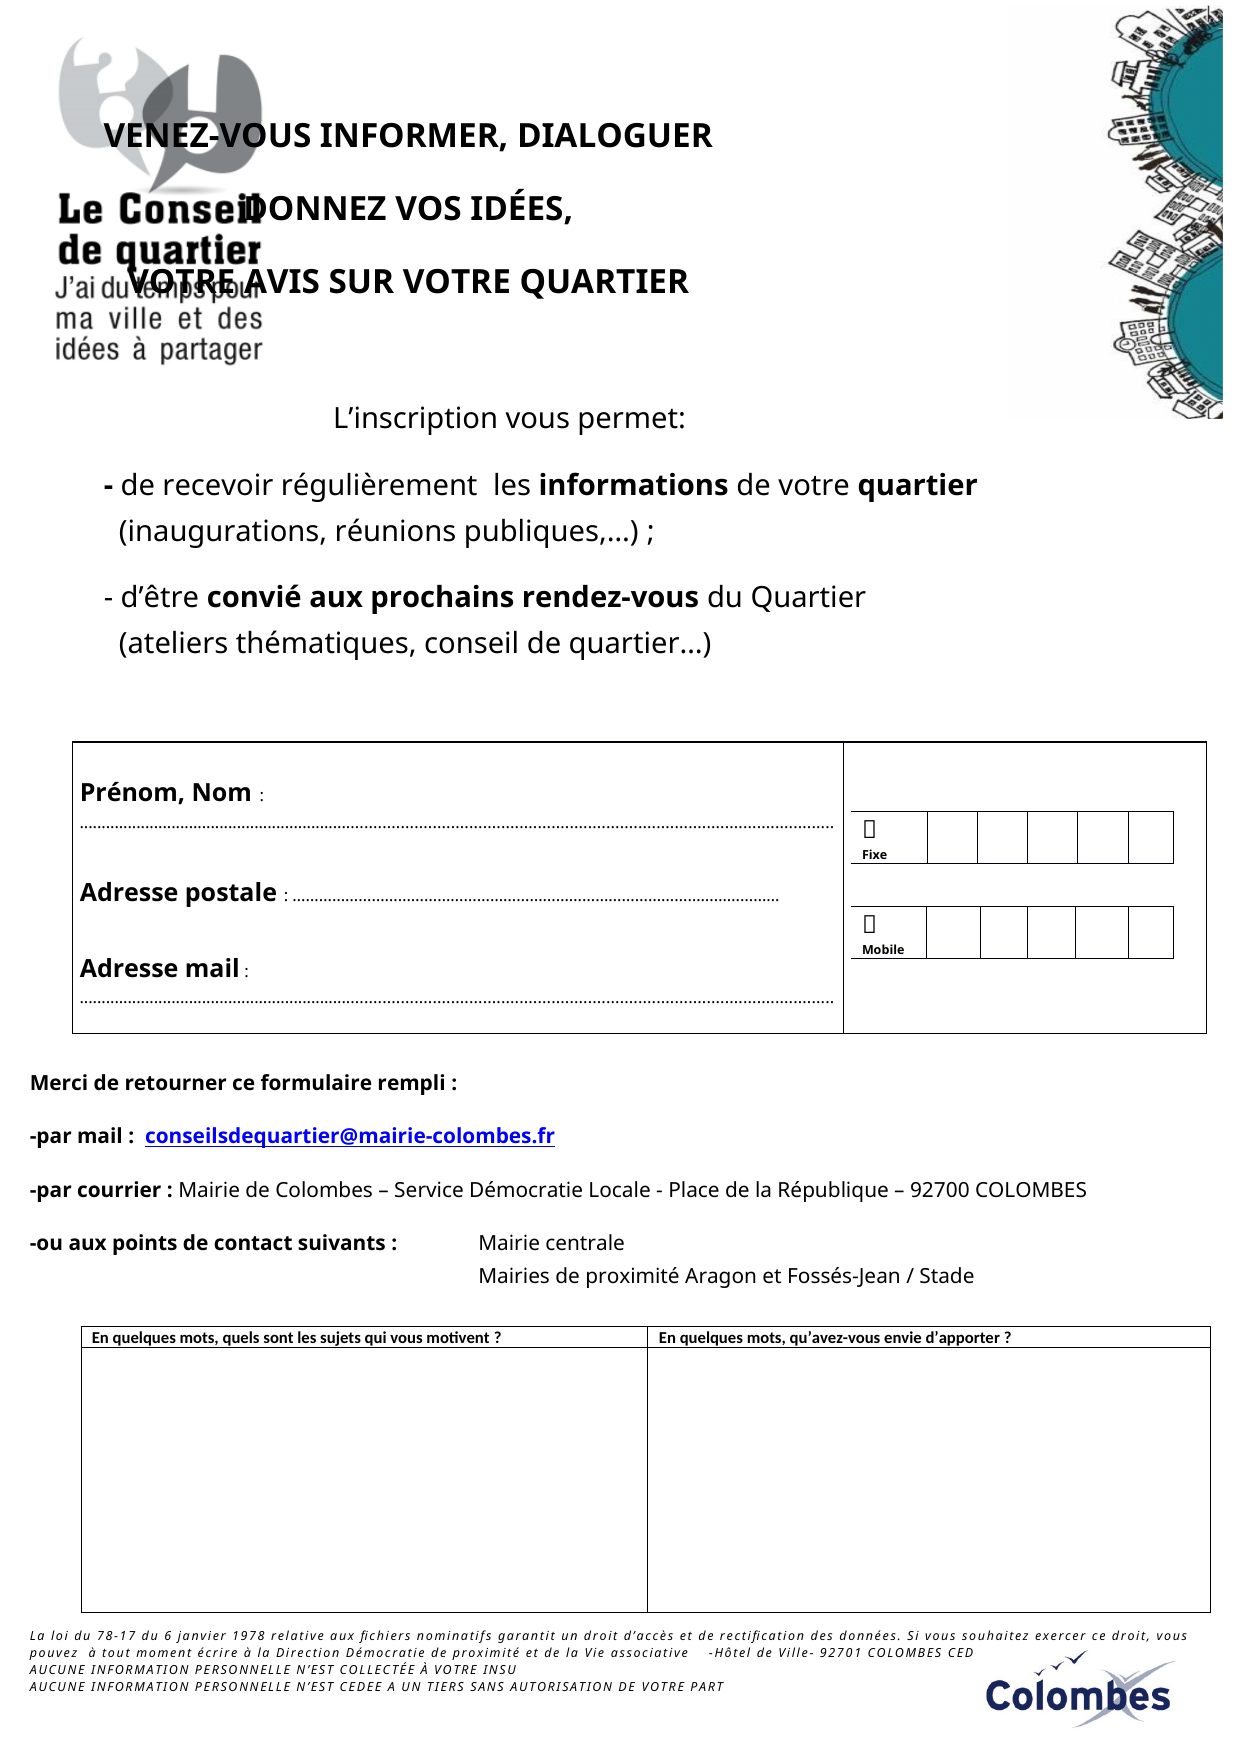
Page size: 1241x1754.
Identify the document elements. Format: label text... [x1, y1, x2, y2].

text -ou aux points de contact suivants : Mairie centrale [29, 1228, 1211, 1257]
text L’inscription vous permet: [29, 398, 1211, 437]
text - d’être convié aux prochains rendez-vous du Quartier [103, 576, 1211, 616]
text (inaugurations, réunions publiques,…) ; [29, 510, 1211, 549]
table_header Prénom, Nom : Adresse postale : ………………………………………………………………………………………………… Adresse mail : [73, 743, 843, 1033]
table_header En quelques mots, quels sont les sujets qui vous motivent ? [82, 1327, 647, 1347]
text - de recevoir régulièrement les informations de votre quartier [29, 464, 1211, 504]
picture [973, 1645, 1188, 1733]
table_cell [648, 1348, 1210, 1612]
picture [1008, 6, 1222, 418]
text -par mail : conseilsdequartier@mairie-colombes.fr [29, 1122, 1211, 1150]
table_header En quelques mots, qu’avez-vous envie d’apporter ? [648, 1327, 1210, 1347]
text (ateliers thématiques, conseil de quartier…) [103, 622, 1211, 662]
text Merci de retourner ce formulaire rempli : [29, 1068, 1211, 1097]
table_header [844, 743, 1206, 1033]
picture [27, 8, 294, 389]
text -par courrier : Mairie de Colombes – Service Démocratie Locale - Place de la République – 92700 COLOMBES [29, 1175, 1211, 1203]
table_cell [82, 1348, 647, 1612]
text Mairies de proximité Aragon et Fossés-Jean / Stade [399, 1261, 1211, 1289]
